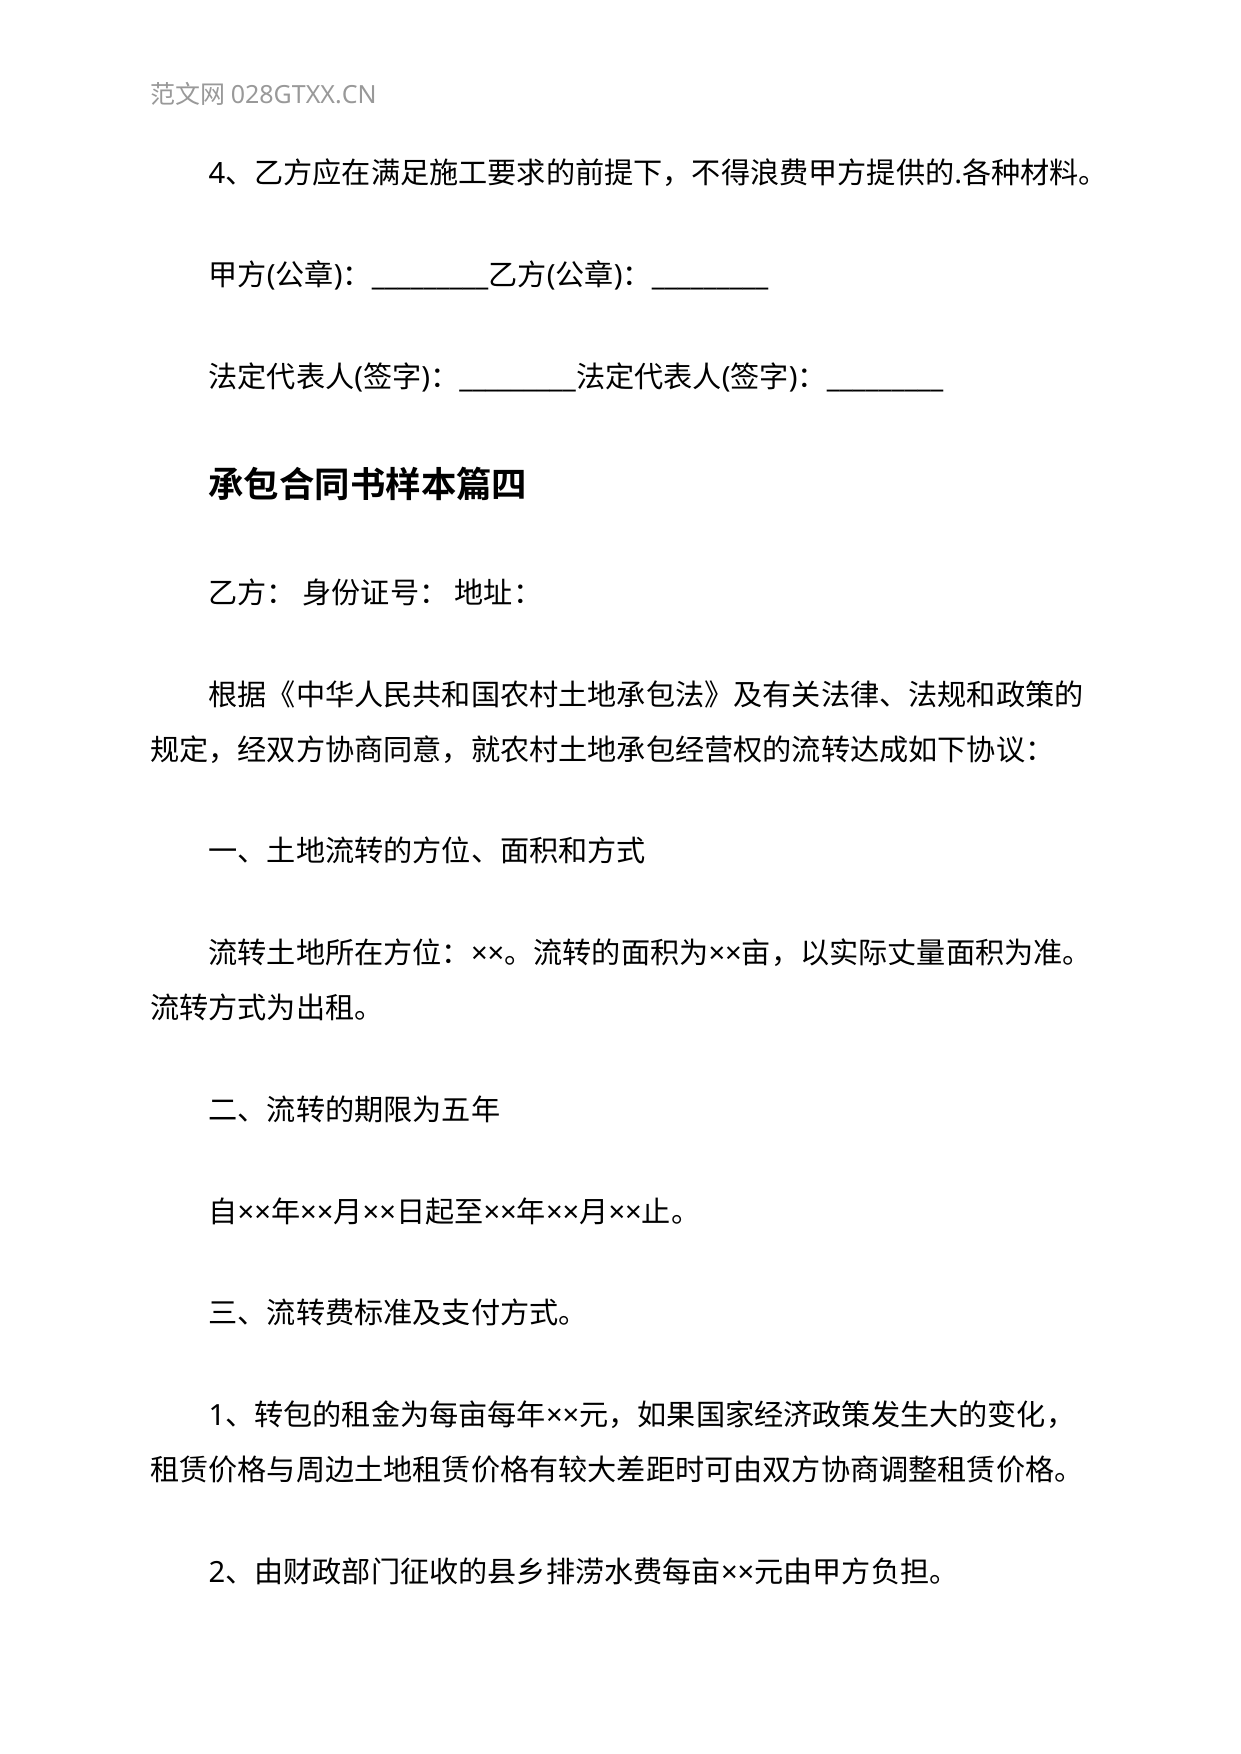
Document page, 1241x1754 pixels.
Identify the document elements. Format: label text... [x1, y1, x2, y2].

text 一、土地流转的方位、面积和方式 [150, 828, 1090, 870]
text 三、流转费标准及支付方式。 [150, 1290, 1090, 1332]
text 2、由财政部门征收的县乡排涝水费每亩××元由甲方负担。 [150, 1549, 1090, 1591]
text 流转土地所在方位：××。流转的面积为××亩，以实际丈量面积为准。流转方式为出租。 [150, 929, 1090, 1027]
text 法定代表人(签字)：_________法定代表人(签字)：_________ [150, 354, 1090, 396]
text 承包合同书样本篇四 [150, 456, 1090, 507]
text 1、转包的租金为每亩每年××元，如果国家经济政策发生大的变化，租赁价格与周边土地租赁价格有较大差距时可由双方协商调整租赁价格。 [150, 1392, 1090, 1489]
text 4、乙方应在满足施工要求的前提下，不得浪费甲方提供的.各种材料。 [150, 150, 1090, 192]
text 乙方： 身份证号： 地址： [150, 569, 1090, 612]
text 自××年××月××日起至××年××月××止。 [150, 1188, 1090, 1231]
text 二、流转的期限为五年 [150, 1086, 1090, 1129]
text 甲方(公章)：_________乙方(公章)：_________ [150, 252, 1090, 294]
text 根据《中华人民共和国农村土地承包法》及有关法律、法规和政策的规定，经双方协商同意，就农村土地承包经营权的流转达成如下协议： [150, 671, 1090, 768]
